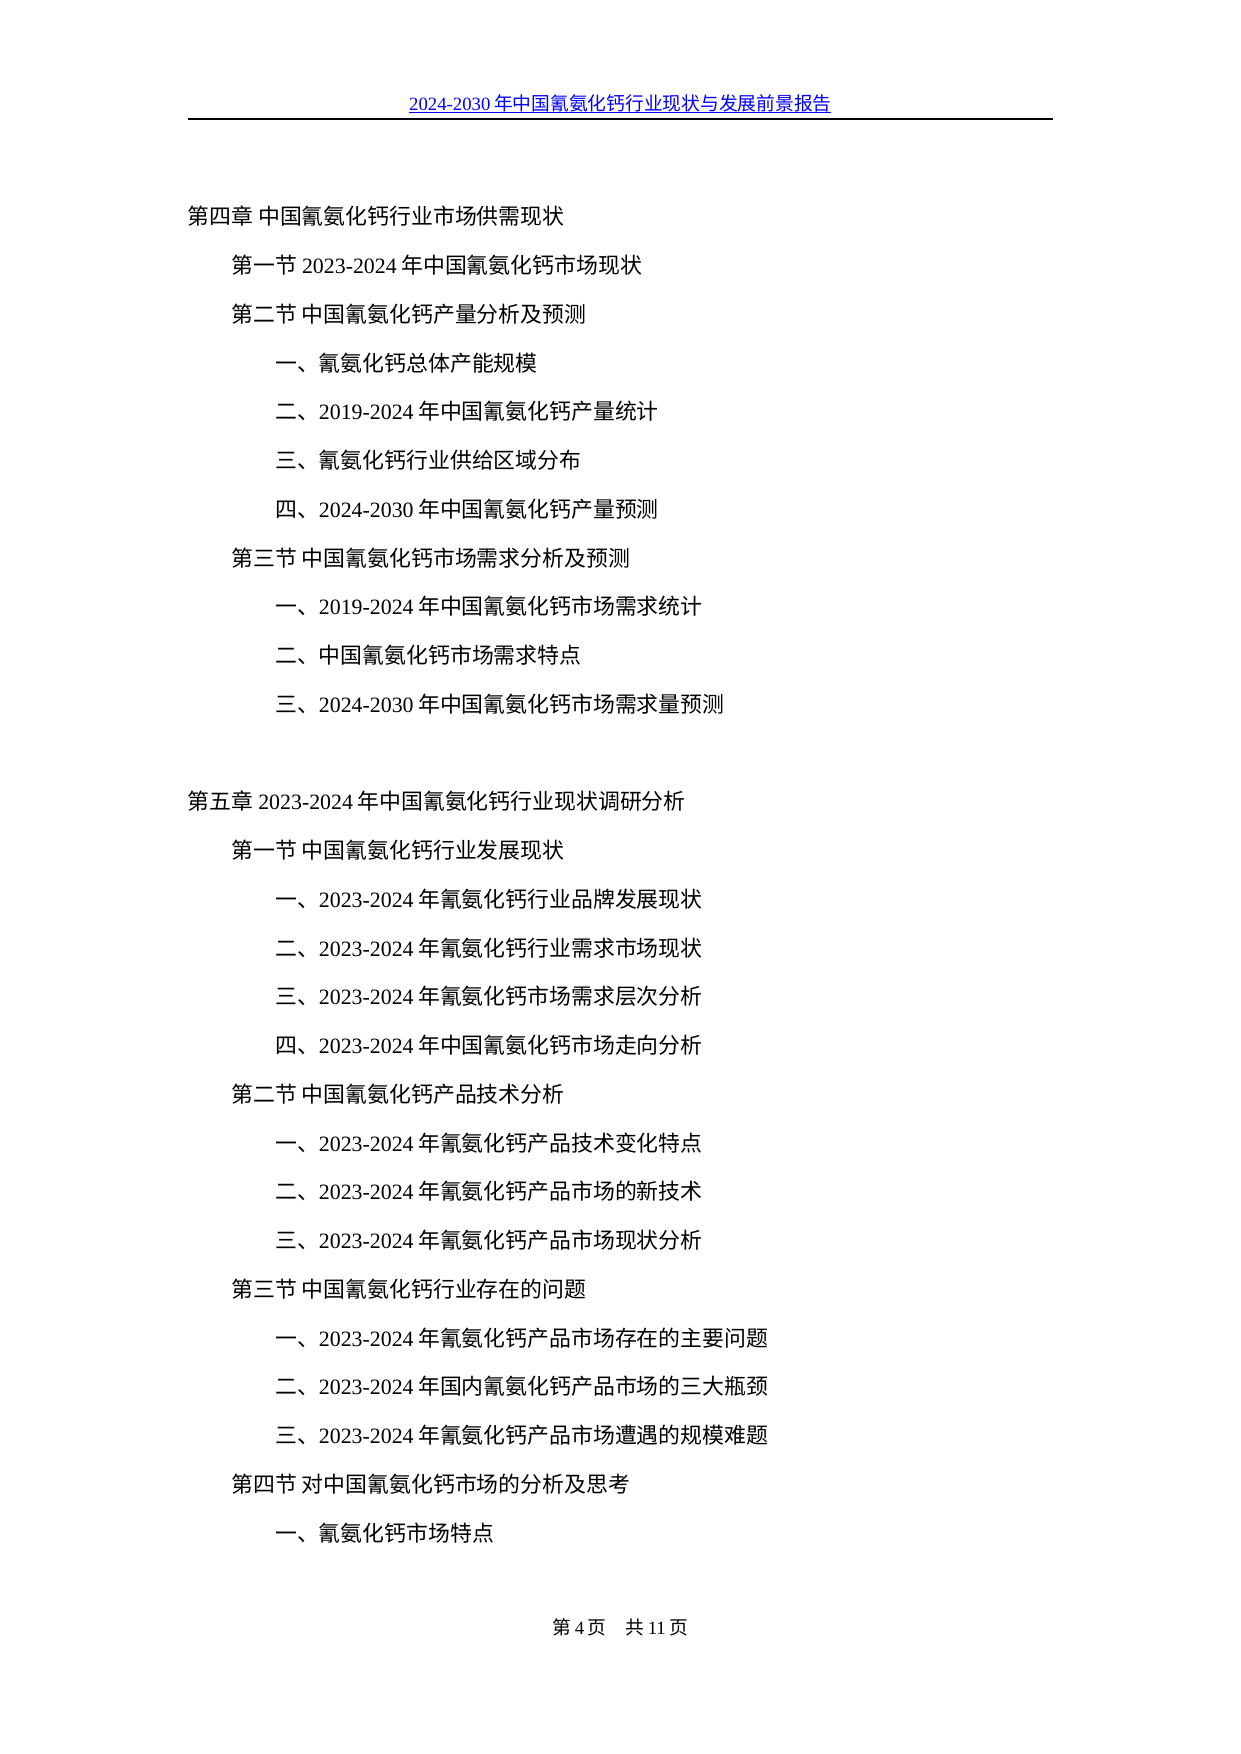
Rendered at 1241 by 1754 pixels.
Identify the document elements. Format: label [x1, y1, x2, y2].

text [187, 150, 1053, 1548]
